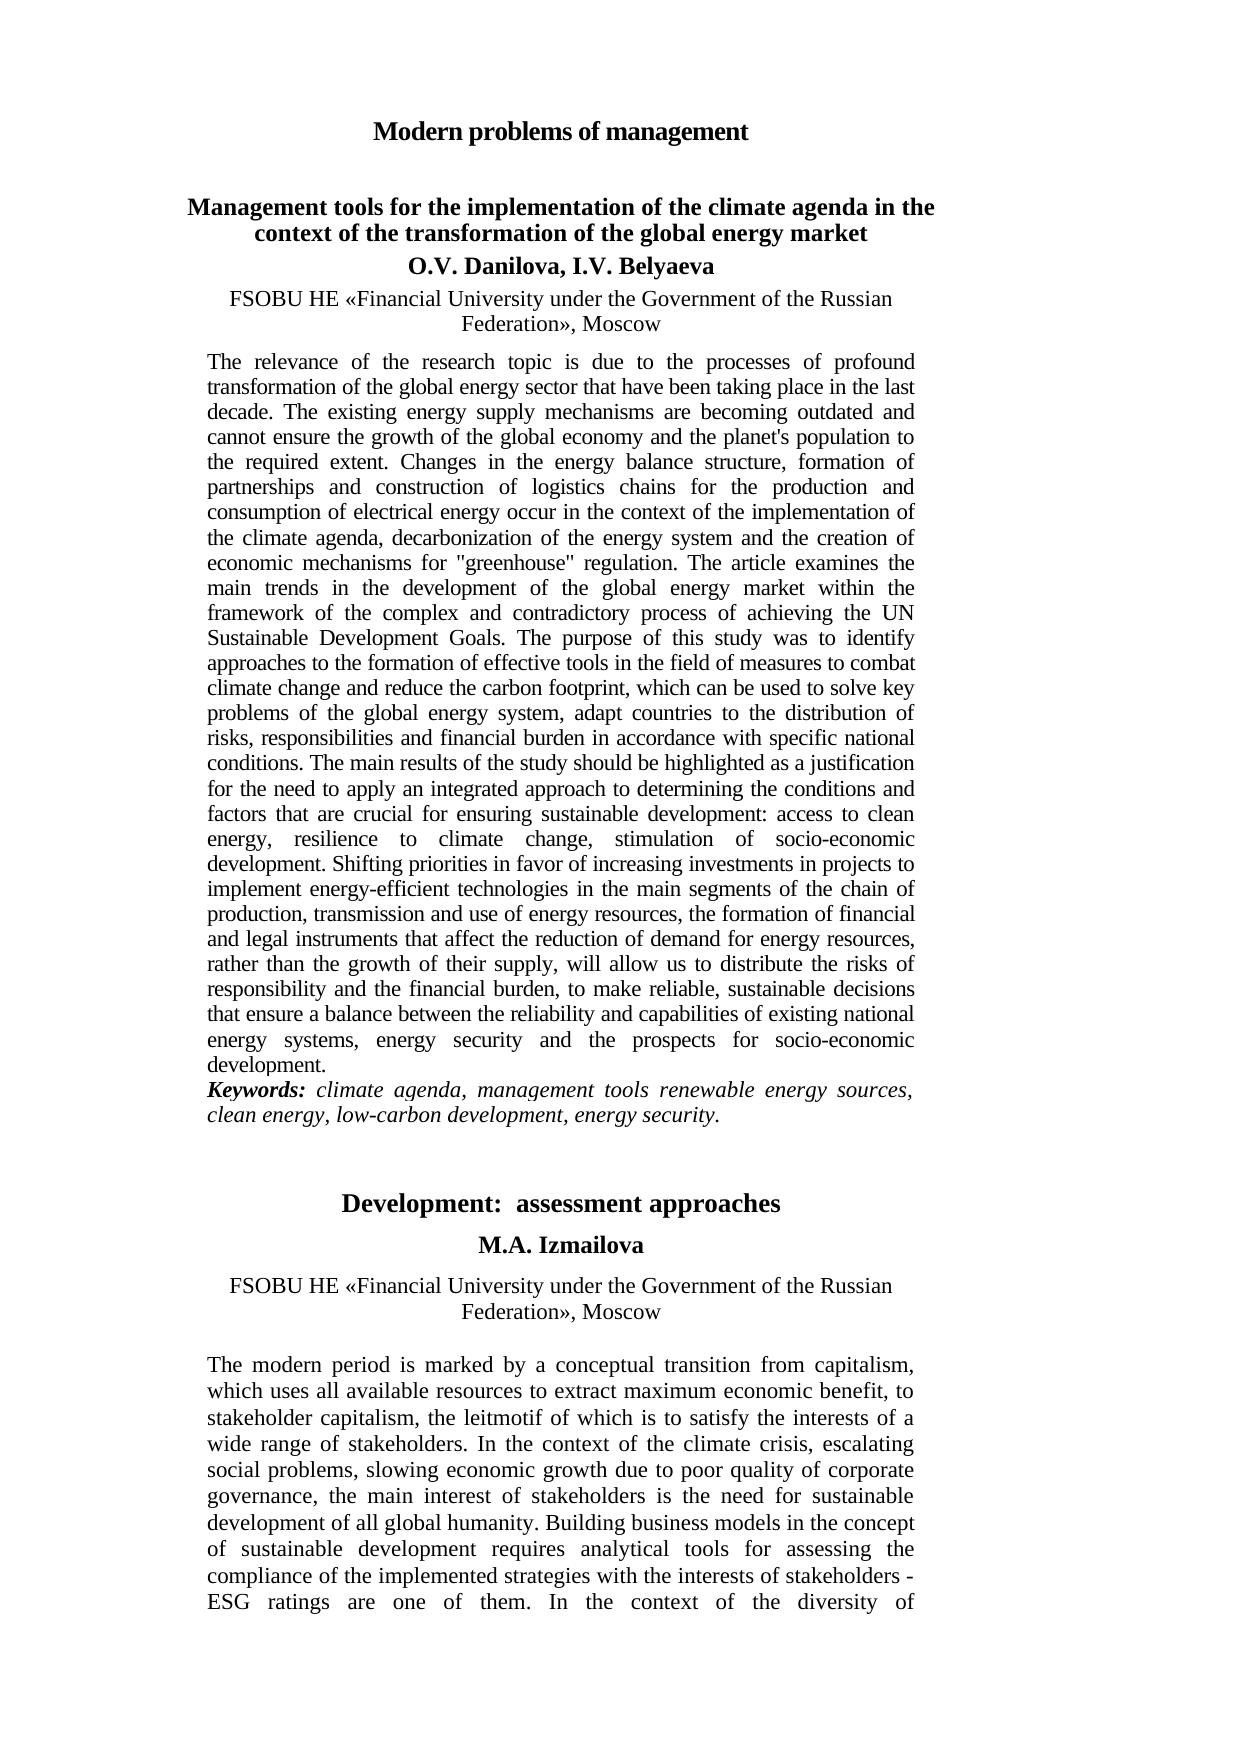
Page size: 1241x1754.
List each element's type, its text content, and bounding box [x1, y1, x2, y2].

text The relevance of the research topic is due to the processes of profound transformation of the global energy sector that have been taking place in the last decade. The existing energy supply mechanisms are becoming outdated and cannot ensure the growth of the global economy and the planet's population to the required extent. Changes in the energy balance structure, formation of partnerships and construction of logistics chains for the production and consumption of electrical energy occur in the context of the implementation of the climate agenda, decarbonization of the energy system and the creation of economic mechanisms for "greenhouse" regulation. The article examines the main trends in the development of the global energy market within the framework of the complex and contradictory process of achieving the UN Sustainable Development Goals. The purpose of this study was to identify approaches to the formation of effective tools in the field of measures to combat climate change and reduce the carbon footprint, which can be used to solve key problems of the global energy system, adapt countries to the distribution of risks, responsibilities and financial burden in accordance with specific national conditions. The main results of the study should be highlighted as a justification for the need to apply an integrated approach to determining the conditions and factors that are crucial for ensuring sustainable development: access to clean energy, resilience to climate change, stimulation of socio-economic development. Shifting priorities in favor of increasing investments in projects to implement energy-efficient technologies in the main segments of the chain of production, transmission and use of energy resources, the formation of financial and legal instruments that affect the reduction of demand for energy resources, rather than the growth of their supply, will allow us to distribute the risks of responsibility and the financial burden, to make reliable, sustainable decisions that ensure a balance between the reliability and capabilities of existing national energy systems, energy security and the prospects for socio-economic development. [207, 349, 915, 1077]
text FSOBU HE «Financial University under the Government of the Russian Federation», Moscow [177, 1272, 945, 1324]
text O.V. Danilova, I.V. Belyaeva [177, 253, 945, 280]
text Management tools for the implementation of the climate agenda in the context of the transformation of the global energy market [177, 195, 945, 247]
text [207, 1351, 915, 1614]
text M.A. Izmailova [177, 1231, 945, 1259]
text FSOBU HE «Financial University under the Government of the Russian Federation», Moscow [177, 287, 945, 337]
text Modern problems of management [177, 118, 945, 146]
text Development: assessment approaches [177, 1187, 945, 1218]
text Keywords: climate agenda, management tools renewable energy sources, clean energy, low-carbon development, energy security. [721, 1077, 915, 1127]
